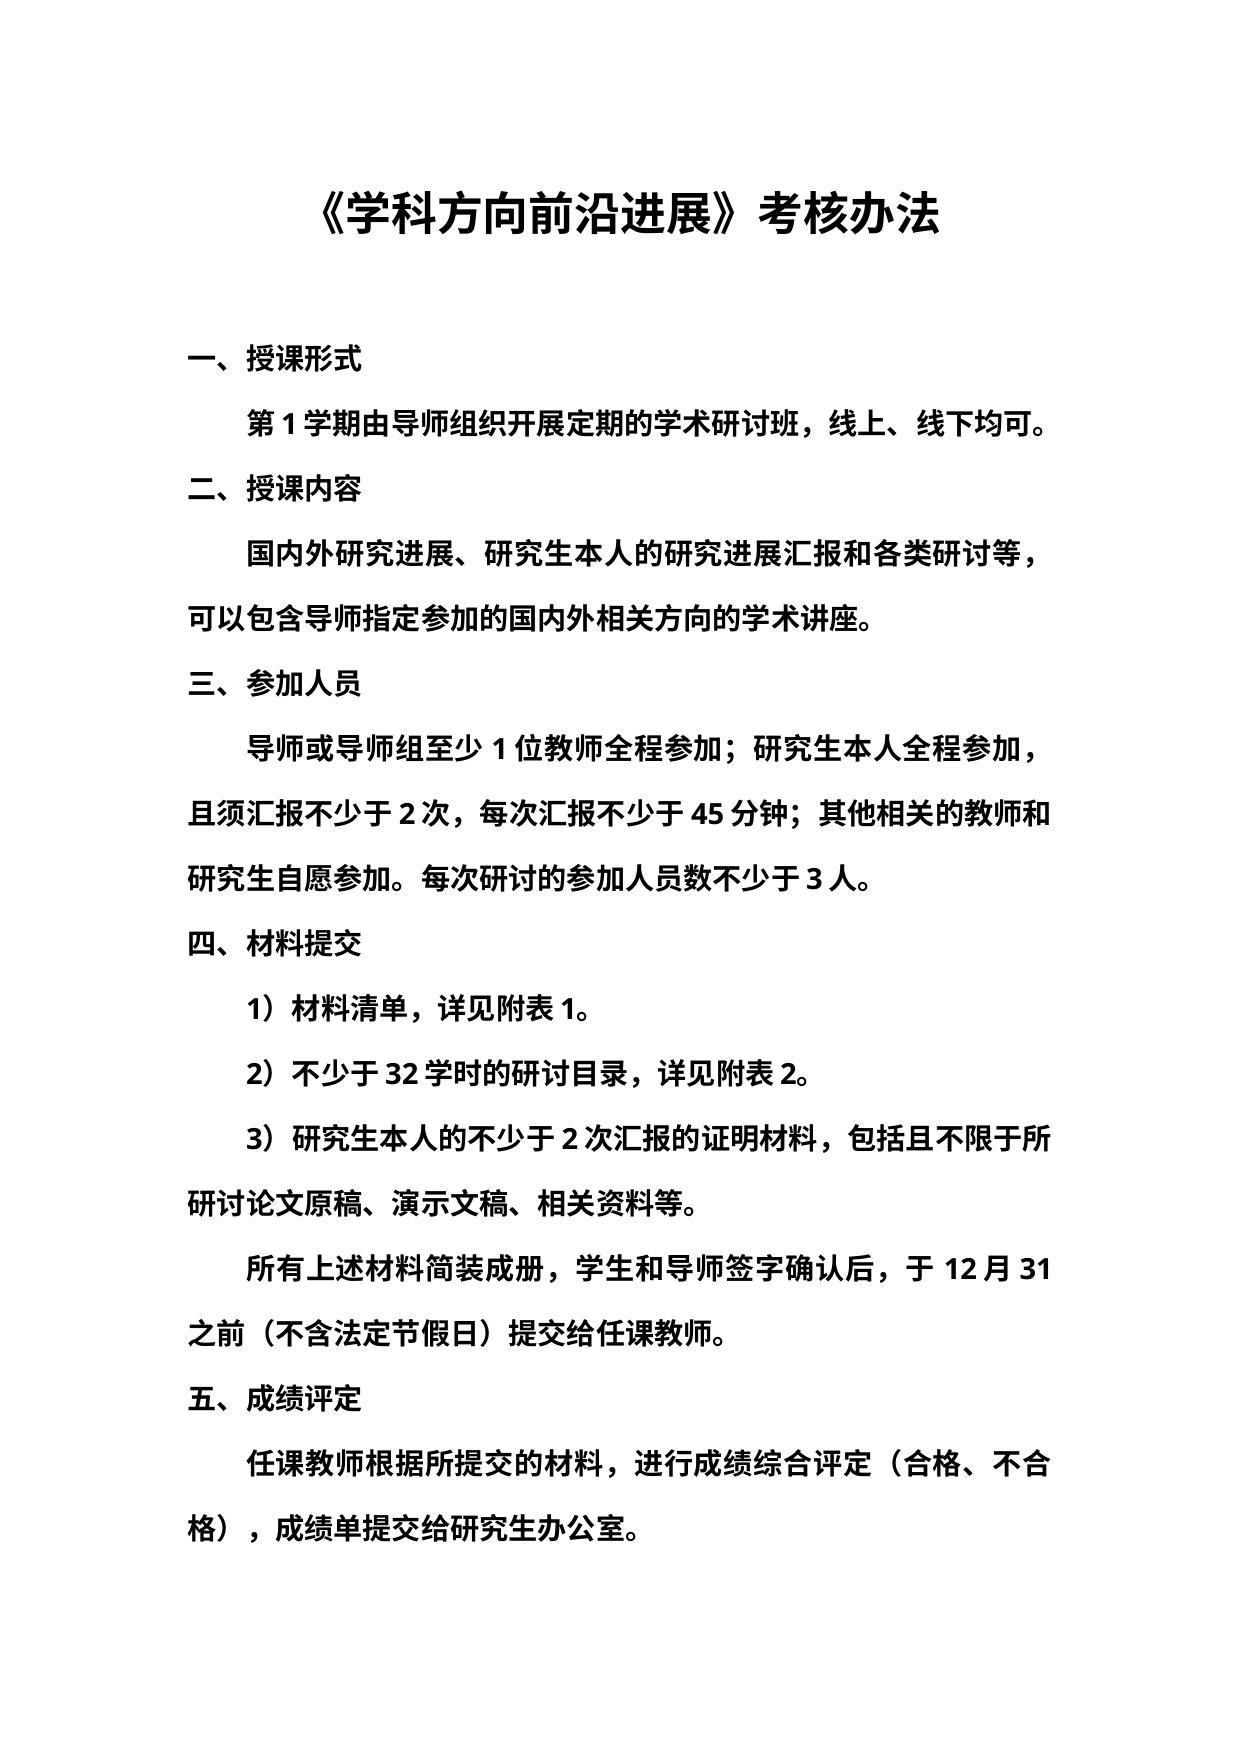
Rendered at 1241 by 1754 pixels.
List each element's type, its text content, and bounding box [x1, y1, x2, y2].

text 国内外研究进展、研究生本人的研究进展汇报和各类研讨等，可以包含导师指定参加的国内外相关方向的学术讲座。 [187, 519, 1053, 649]
text 2）不少于32学时的研讨目录，详见附表2。 [187, 1039, 1053, 1104]
text 三、参加人员 [187, 649, 1053, 714]
text 四、材料提交 [187, 909, 1053, 974]
text 第1学期由导师组织开展定期的学术研讨班，线上、线下均可。 [187, 389, 1053, 454]
text 任课教师根据所提交的材料，进行成绩综合评定（合格、不合格），成绩单提交给研究生办公室。 [187, 1429, 1053, 1559]
text 导师或导师组至少1位教师全程参加；研究生本人全程参加，且须汇报不少于2次，每次汇报不少于45分钟；其他相关的教师和研究生自愿参加。每次研讨的参加人员数不少于3人。 [187, 714, 1053, 909]
text 1）材料清单，详见附表1。 [187, 974, 1053, 1039]
text 五、成绩评定 [187, 1364, 1053, 1429]
text 一、授课形式 [187, 324, 1053, 389]
text 二、授课内容 [187, 454, 1053, 519]
text 3）研究生本人的不少于2次汇报的证明材料，包括且不限于所研讨论文原稿、演示文稿、相关资料等。 [187, 1104, 1053, 1234]
text 所有上述材料简装成册，学生和导师签字确认后，于12月31之前（不含法定节假日）提交给任课教师。 [187, 1234, 1053, 1364]
text 《学科方向前沿进展》考核办法 [187, 162, 1053, 259]
